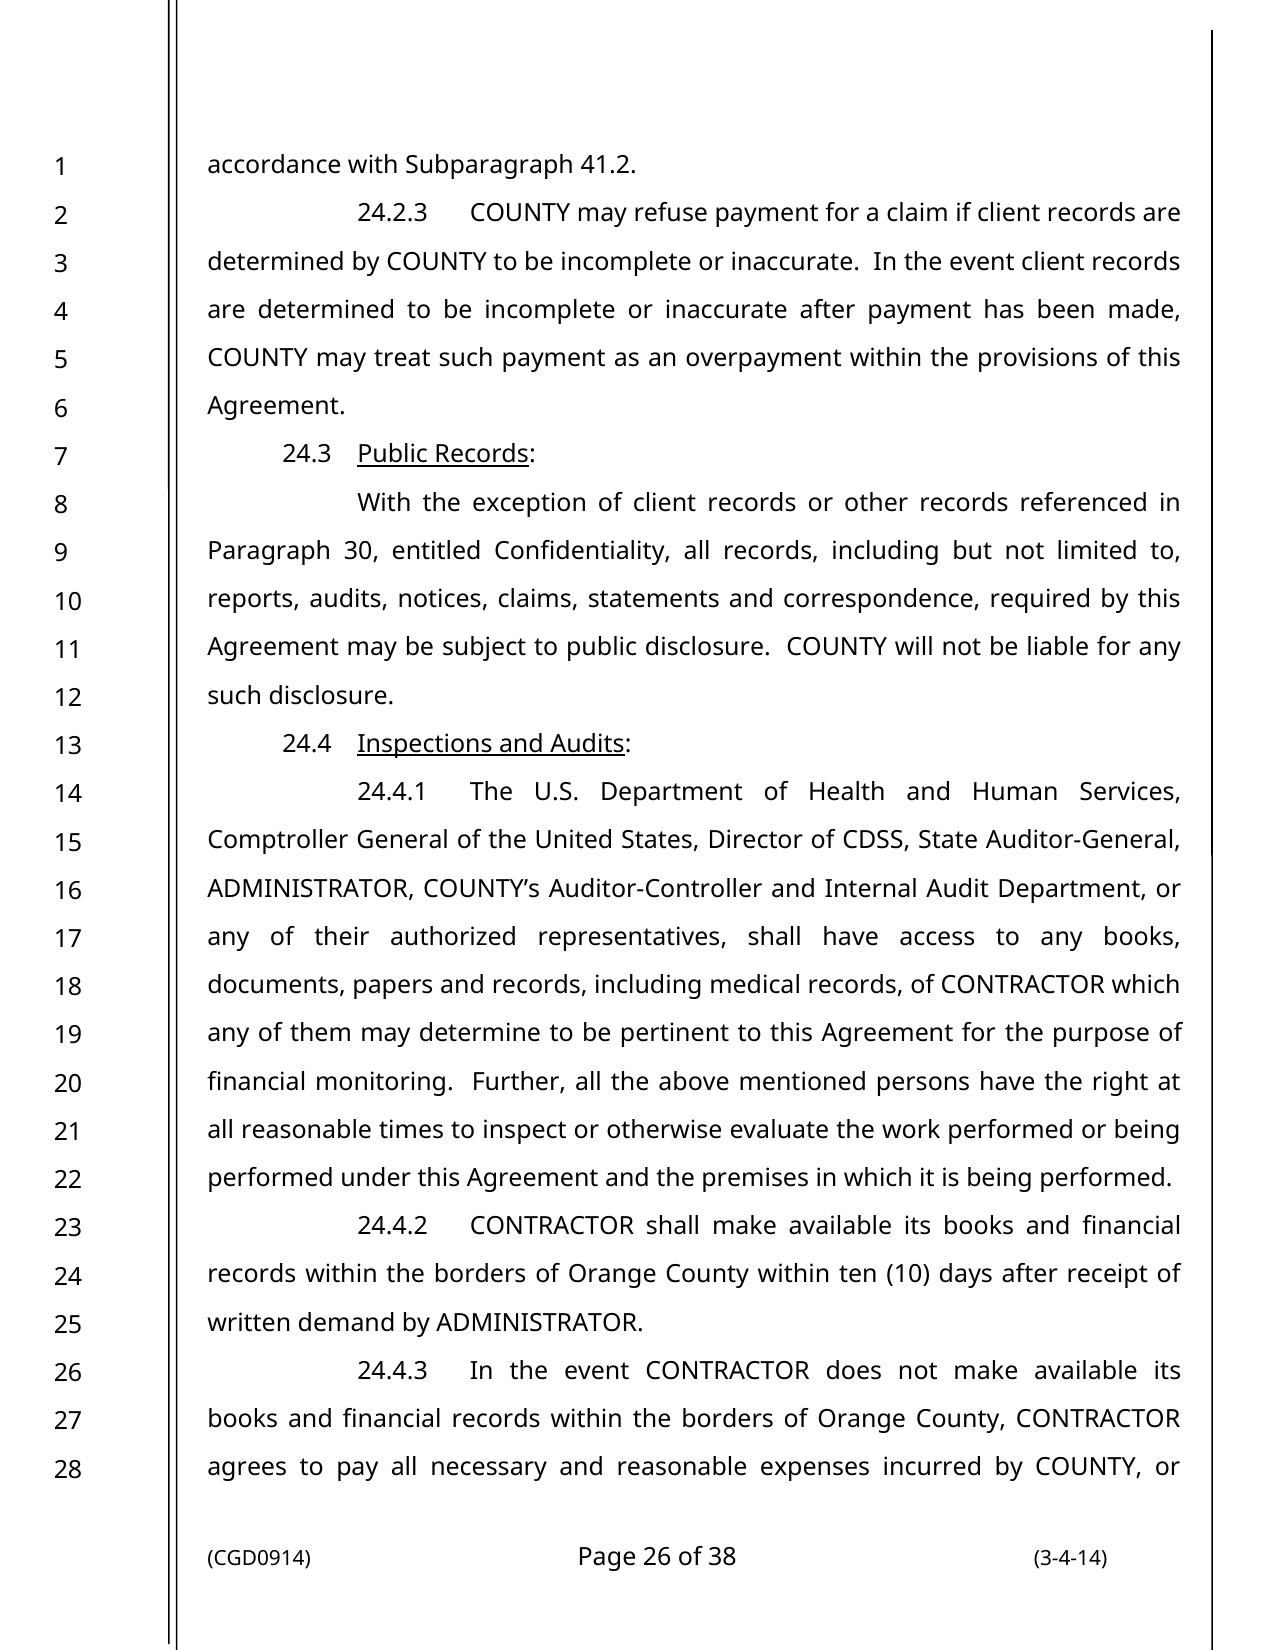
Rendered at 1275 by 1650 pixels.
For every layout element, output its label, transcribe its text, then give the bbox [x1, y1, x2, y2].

subtitle The U.S. Department of Health and Human Services, Comptroller General of the United States, Director of CDSS, State Auditor-General, ADMINISTRATOR, COUNTY’s Auditor-Controller and Internal Audit Department, or any of their authorized representatives, shall have access to any books, documents, papers and records, including medical records, of CONTRACTOR which any of them may determine to be pertinent to this Agreement for the purpose of financial monitoring. Further, all the above mentioned persons have the right at all reasonable times to inspect or otherwise evaluate the work performed or being performed under this Agreement and the premises in which it is being performed. [207, 762, 1182, 1196]
subtitle Public Records: [207, 424, 1182, 473]
text With the exception of client records or other records referenced in Paragraph 30, entitled Confidentiality, all records, including but not limited to, reports, audits, notices, claims, statements and correspondence, required by this Agreement may be subject to public disclosure. COUNTY will not be liable for any such disclosure. [207, 473, 1182, 714]
subtitle CONTRACTOR shall make available its books and financial records within the borders of Orange County within ten (10) days after receipt of written demand by ADMINISTRATOR. [207, 1196, 1182, 1341]
subtitle Inspections and Audits: [207, 714, 1182, 762]
subtitle COUNTY may refuse payment for a claim if client records are determined by COUNTY to be incomplete or inaccurate. In the event client records are determined to be incomplete or inaccurate after payment has been made, COUNTY may treat such payment as an overpayment within the provisions of this Agreement. [207, 183, 1182, 424]
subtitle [207, 135, 1182, 183]
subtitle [207, 1341, 1182, 1485]
